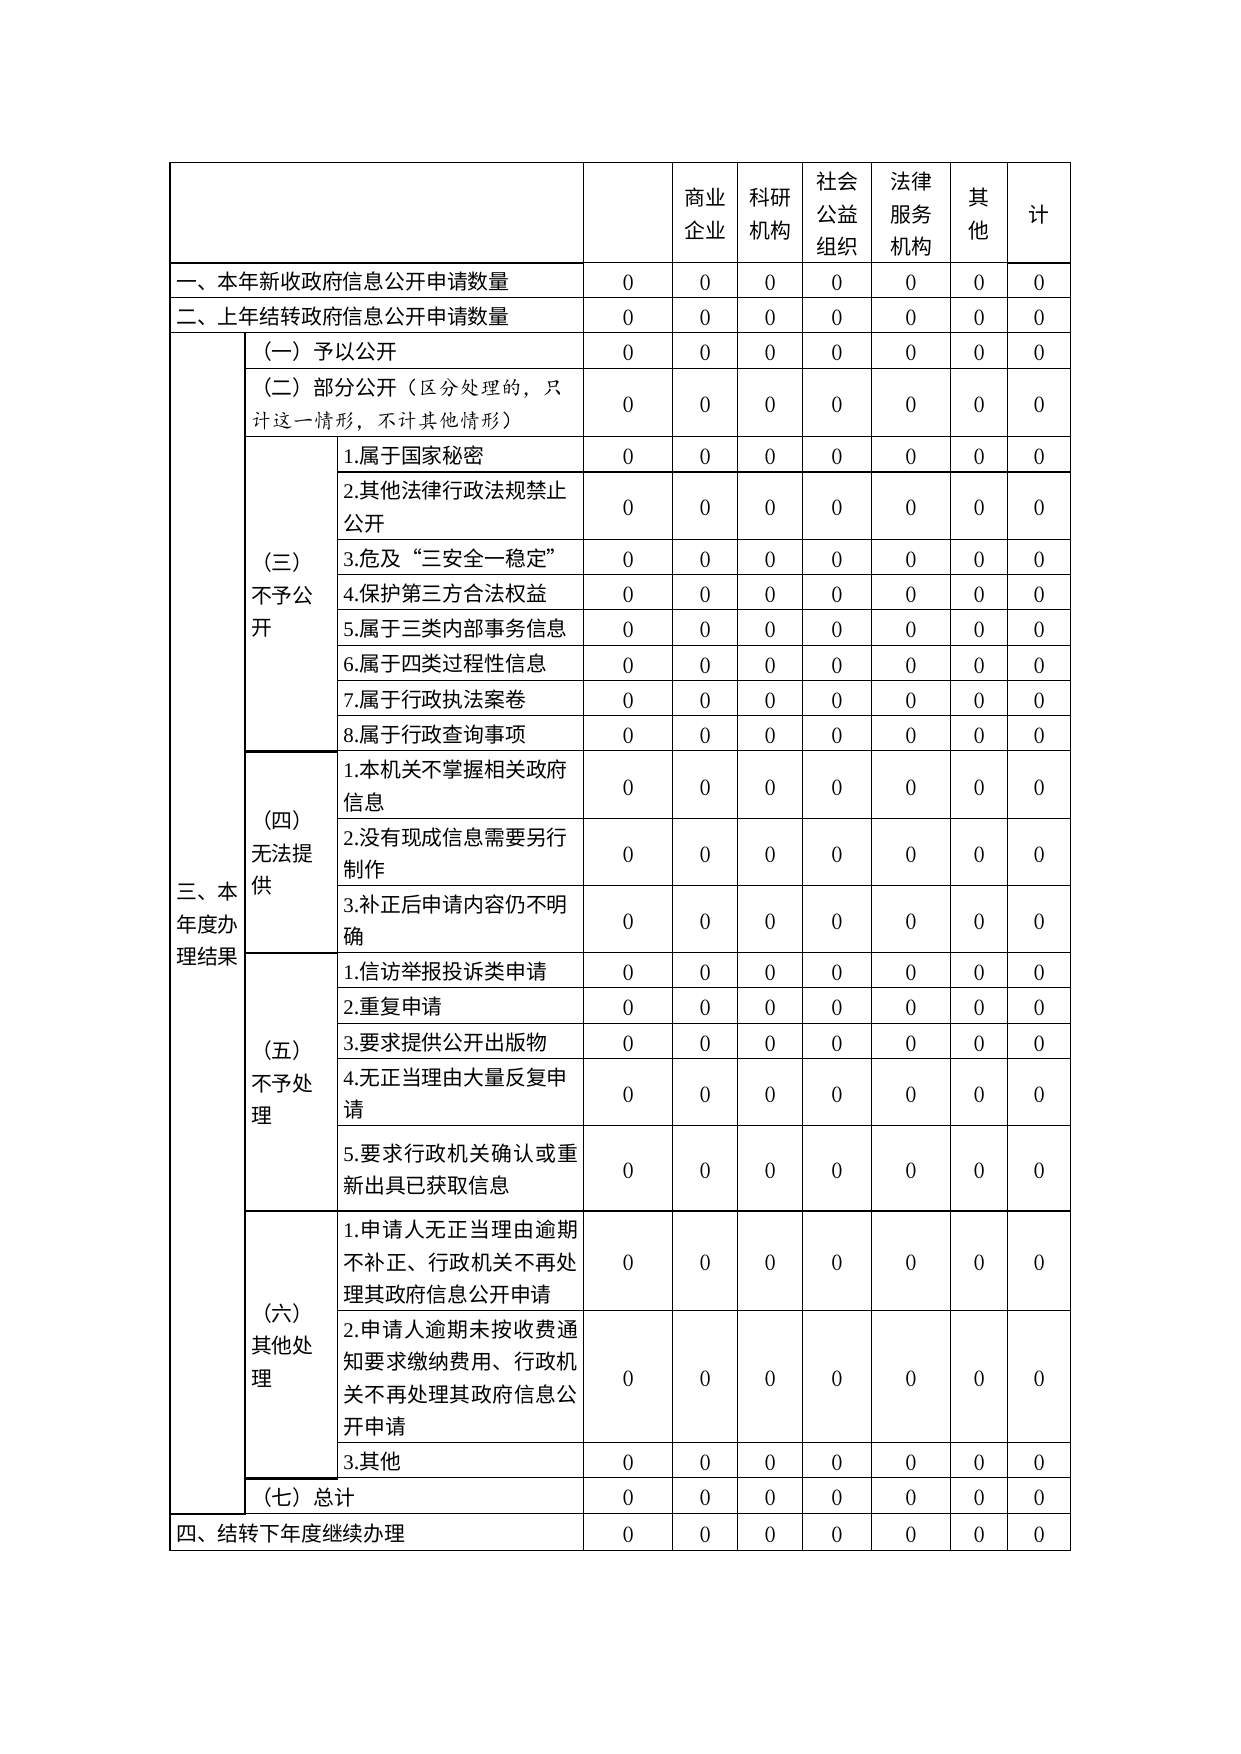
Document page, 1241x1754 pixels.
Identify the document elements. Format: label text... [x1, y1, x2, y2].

table_cell 0 [872, 473, 950, 538]
table_cell 0 [673, 575, 737, 609]
table_cell 0 [951, 716, 1007, 750]
table_cell 0 [584, 298, 672, 332]
table_cell 0 [872, 716, 950, 750]
table_cell 0 [872, 1212, 950, 1310]
table_cell 0 [584, 1126, 672, 1210]
table_cell 0 [803, 1024, 871, 1058]
table_cell 0 [673, 751, 737, 818]
table_cell （二）部分公开（区分处理的，只计这一情形，不计其他情形） [246, 369, 583, 436]
table_cell 0 [872, 1059, 950, 1125]
table_cell 0 [673, 1059, 737, 1125]
table_cell 0 [738, 263, 802, 297]
table_cell 0 [673, 298, 737, 332]
table_cell 0 [1008, 988, 1070, 1023]
table_cell 0 [738, 540, 802, 574]
table_cell 0 [584, 953, 672, 987]
table_cell （六）其他处理 [246, 1212, 337, 1477]
table_cell 2.没有现成信息需要另行制作 [338, 819, 583, 885]
table_cell 0 [738, 333, 802, 368]
table_cell 0 [1008, 1126, 1070, 1210]
table_cell 0 [673, 369, 737, 436]
table_cell 0 [738, 681, 802, 715]
table_cell 0 [803, 716, 871, 750]
table_cell 3.要求提供公开出版物 [338, 1024, 583, 1058]
table_cell 2.申请人逾期未按收费通知要求缴纳费用、行政机关不再处理其政府信息公开申请 [338, 1311, 583, 1442]
table_cell 0 [872, 646, 950, 680]
table_cell 0 [1008, 681, 1070, 715]
table_cell 0 [738, 1514, 802, 1550]
table_cell 0 [872, 886, 950, 952]
table_cell 0 [1008, 716, 1070, 750]
table_cell 0 [951, 369, 1007, 436]
table_cell 0 [803, 1311, 871, 1442]
table_cell 0 [1008, 264, 1070, 297]
table_cell 0 [738, 751, 802, 818]
table_cell 0 [584, 716, 672, 750]
table_cell 0 [1008, 1478, 1070, 1513]
table_cell 0 [803, 988, 871, 1023]
table_cell 0 [872, 988, 950, 1023]
table_cell 0 [738, 298, 802, 332]
table_cell 自然人 [584, 163, 672, 262]
table_cell 0 [673, 1024, 737, 1058]
table_cell 0 [872, 819, 950, 885]
table_cell 0 [951, 540, 1007, 574]
table_cell 0 [738, 1024, 802, 1058]
table_cell 0 [584, 1059, 672, 1125]
table_cell 0 [673, 1311, 737, 1442]
table_cell 0 [803, 437, 871, 471]
table_cell 0 [584, 681, 672, 715]
table_cell 0 [1008, 437, 1070, 471]
table_cell 0 [951, 886, 1007, 952]
table_cell 0 [1008, 1514, 1070, 1550]
table_cell 0 [872, 369, 950, 436]
table_cell 0 [673, 988, 737, 1023]
table_cell 0 [673, 263, 737, 297]
table_cell 0 [584, 437, 672, 471]
table_cell 0 [951, 333, 1007, 368]
table_cell 商业 企业 [673, 163, 737, 262]
table_cell 0 [738, 716, 802, 750]
table_cell 0 [951, 263, 1007, 297]
table_cell 0 [872, 681, 950, 715]
table_cell 0 [584, 1514, 672, 1550]
table_cell 0 [872, 1311, 950, 1442]
table_cell 0 [803, 333, 871, 368]
table_cell 0 [1008, 819, 1070, 885]
table_cell 0 [673, 1126, 737, 1210]
table_cell 0 [803, 1059, 871, 1125]
table_cell 0 [951, 953, 1007, 987]
table_cell 3.补正后申请内容仍不明确 [338, 886, 583, 952]
table_cell 0 [951, 1478, 1007, 1513]
table_cell 0 [951, 437, 1007, 471]
table_cell （七）总计 [246, 1478, 583, 1513]
table_cell 0 [673, 540, 737, 574]
table_cell 5.要求行政机关确认或重新出具已获取信息 [338, 1126, 583, 1210]
table_cell 0 [584, 610, 672, 644]
table_cell 0 [803, 751, 871, 818]
table_cell 0 [738, 369, 802, 436]
table_cell （一）予以公开 [246, 333, 583, 368]
table_cell 0 [584, 646, 672, 680]
table_cell 0 [673, 1443, 737, 1477]
table_cell 5.属于三类内部事务信息 [338, 610, 583, 644]
table_cell 4.无正当理由大量反复申请 [338, 1059, 583, 1125]
table_cell 0 [673, 646, 737, 680]
table_cell 0 [803, 263, 871, 297]
table_cell 0 [951, 298, 1007, 332]
table_cell 7.属于行政执法案卷 [338, 681, 583, 715]
table_cell 0 [738, 988, 802, 1023]
table_cell 0 [951, 1126, 1007, 1210]
table_cell 0 [872, 333, 950, 368]
table_cell 0 [1008, 1311, 1070, 1442]
table_cell 0 [803, 540, 871, 574]
table_cell 0 [584, 1024, 672, 1058]
table_cell 0 [584, 819, 672, 885]
table_cell 0 [1008, 298, 1070, 332]
table_cell 0 [738, 1478, 802, 1513]
table_cell 0 [584, 333, 672, 368]
table_cell 0 [1008, 610, 1070, 644]
table_cell 0 [673, 1478, 737, 1513]
table_cell 0 [872, 1478, 950, 1513]
table_cell 0 [803, 575, 871, 609]
table_cell 0 [803, 1514, 871, 1550]
table_cell 0 [673, 886, 737, 952]
table_cell 一、本年新收政府信息公开申请数量 [171, 264, 583, 297]
table_cell 2.其他法律行政法规禁止公开 [338, 473, 583, 538]
table_cell 0 [951, 473, 1007, 538]
table_cell 0 [738, 1311, 802, 1442]
table_cell 社会公益组织 [803, 163, 871, 262]
table_cell （三）不予公开 [246, 437, 337, 750]
table_cell 2.重复申请 [338, 988, 583, 1023]
table_cell 0 [951, 819, 1007, 885]
table_cell 0 [803, 953, 871, 987]
table_cell 0 [872, 575, 950, 609]
table_cell 6.属于四类过程性信息 [338, 646, 583, 680]
table_cell 0 [673, 610, 737, 644]
table_cell 0 [951, 988, 1007, 1023]
table_cell 0 [951, 751, 1007, 818]
table_cell 0 [803, 1212, 871, 1310]
table_cell 3.危及“三安全一稳定” [338, 540, 583, 574]
table_cell 0 [738, 1126, 802, 1210]
table_cell 0 [951, 1443, 1007, 1477]
table_cell 0 [951, 1311, 1007, 1442]
table_cell 0 [738, 473, 802, 538]
table_cell 0 [584, 751, 672, 818]
table_cell 0 [738, 1059, 802, 1125]
table_cell 0 [584, 473, 672, 538]
table_cell 0 [872, 610, 950, 644]
table_cell 0 [872, 1514, 950, 1550]
table_cell 0 [951, 1024, 1007, 1058]
table_cell 0 [673, 1514, 737, 1550]
table_cell 0 [584, 1443, 672, 1477]
table_cell 1.申请人无正当理由逾期不补正、行政机关不再处理其政府信息公开申请 [338, 1212, 583, 1310]
table_cell 0 [738, 1443, 802, 1477]
table_cell 0 [1008, 953, 1070, 987]
table_cell 0 [673, 1212, 737, 1310]
table_cell 0 [1008, 646, 1070, 680]
table_cell 0 [872, 298, 950, 332]
table_cell 0 [738, 437, 802, 471]
table_cell 8.属于行政查询事项 [338, 716, 583, 750]
table_cell 0 [803, 369, 871, 436]
table_cell （四）无法提供 [246, 753, 337, 952]
table_cell 0 [673, 819, 737, 885]
table_cell 0 [803, 298, 871, 332]
table_cell 1.本机关不掌握相关政府信息 [338, 751, 583, 818]
table_cell 0 [803, 646, 871, 680]
table_cell 0 [803, 819, 871, 885]
table_cell 0 [1008, 1212, 1070, 1310]
table_cell 0 [584, 886, 672, 952]
table_cell 0 [738, 646, 802, 680]
table_cell 0 [673, 681, 737, 715]
table_cell 0 [872, 751, 950, 818]
table_cell 0 [1008, 1059, 1070, 1125]
table_cell 0 [803, 1126, 871, 1210]
table_cell 0 [584, 263, 672, 297]
table_cell 0 [738, 575, 802, 609]
table_cell 0 [951, 610, 1007, 644]
table_cell 0 [1008, 369, 1070, 436]
table_cell 0 [584, 1311, 672, 1442]
table_cell 0 [951, 1514, 1007, 1550]
table_cell 总计 [1008, 163, 1070, 262]
table_cell 0 [738, 819, 802, 885]
table_cell 0 [1008, 1443, 1070, 1477]
table_cell 0 [872, 263, 950, 297]
table_cell 0 [1008, 751, 1070, 818]
table_cell 其他 [951, 163, 1007, 262]
table_cell 0 [872, 1024, 950, 1058]
table_cell 0 [584, 575, 672, 609]
table_cell 0 [673, 333, 737, 368]
table_cell 0 [584, 369, 672, 436]
table_cell 0 [673, 473, 737, 538]
table_cell 0 [803, 1478, 871, 1513]
table_cell 0 [951, 681, 1007, 715]
table_cell 四、结转下年度继续办理 [171, 1514, 583, 1550]
table_cell 0 [1008, 575, 1070, 609]
table_cell 法律服务机构 [872, 163, 950, 262]
table_cell 0 [738, 953, 802, 987]
table_cell 0 [803, 886, 871, 952]
table_cell 0 [803, 473, 871, 538]
table_cell 0 [803, 1443, 871, 1477]
table_cell 0 [951, 1059, 1007, 1125]
table_cell 0 [872, 540, 950, 574]
table_cell 二、上年结转政府信息公开申请数量 [171, 298, 583, 332]
table_cell 0 [1008, 333, 1070, 368]
table_cell 0 [951, 1212, 1007, 1310]
table_cell 3.其他 [338, 1443, 583, 1477]
table_cell 1.属于国家秘密 [338, 437, 583, 471]
table_cell 0 [872, 1443, 950, 1477]
table_cell 0 [803, 610, 871, 644]
table_cell （五）不予处理 [246, 954, 337, 1210]
table_cell 0 [738, 1212, 802, 1310]
table_cell 0 [1008, 1024, 1070, 1058]
table_cell 1.信访举报投诉类申请 [338, 953, 583, 987]
table_cell 0 [584, 540, 672, 574]
table_cell 0 [584, 1478, 672, 1513]
table_cell 0 [673, 437, 737, 471]
table_cell 0 [673, 953, 737, 987]
table_cell 0 [803, 681, 871, 715]
table_cell 0 [951, 646, 1007, 680]
table_cell 0 [872, 1126, 950, 1210]
table_cell 0 [872, 953, 950, 987]
table_cell 0 [872, 437, 950, 471]
table_cell 0 [1008, 473, 1070, 538]
table_cell 0 [584, 988, 672, 1023]
table_cell 科研 机构 [738, 163, 802, 262]
table_cell 0 [738, 886, 802, 952]
table_cell 0 [584, 1212, 672, 1310]
table_cell 0 [1008, 886, 1070, 952]
table_cell 0 [1008, 540, 1070, 574]
table_cell 三、本年度办理结果 [171, 333, 244, 1513]
table_cell 0 [738, 610, 802, 644]
table_cell 4.保护第三方合法权益 [338, 575, 583, 609]
table_cell 0 [951, 575, 1007, 609]
table_cell 0 [673, 716, 737, 750]
